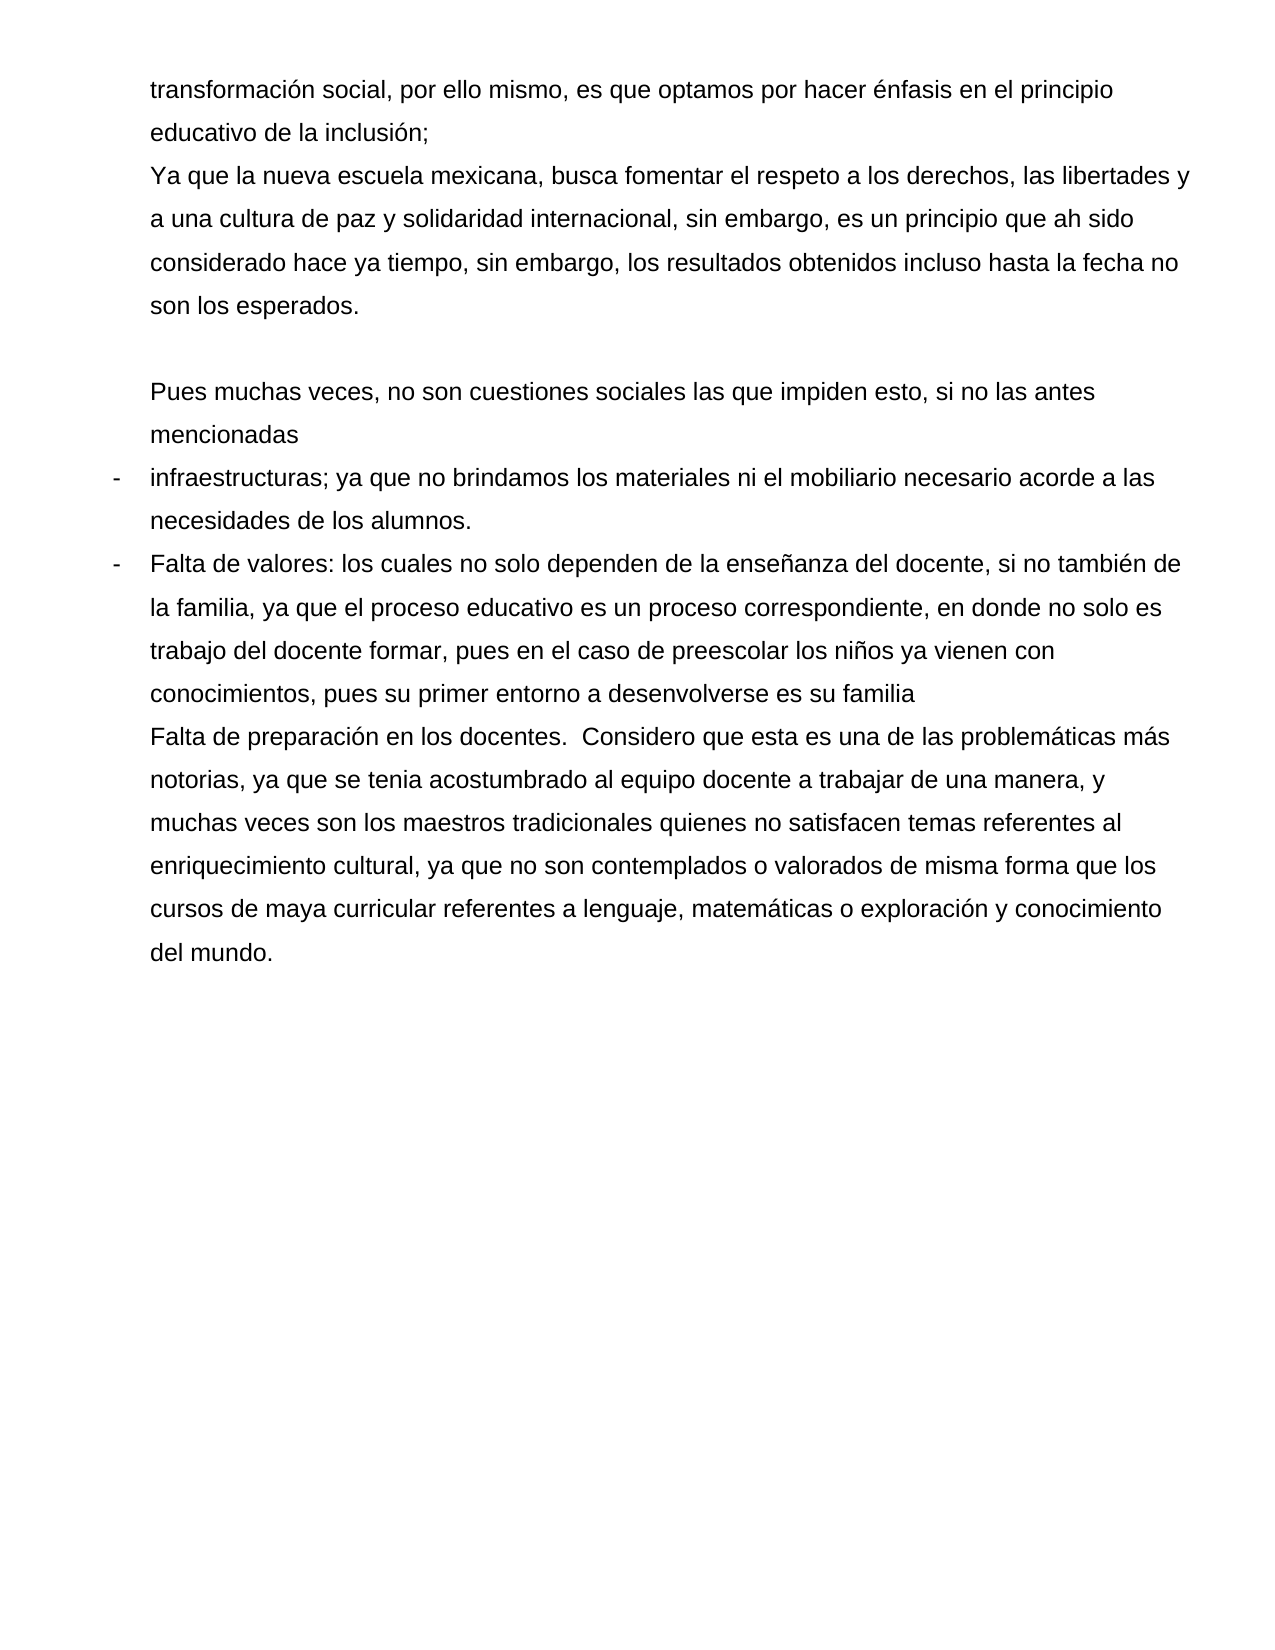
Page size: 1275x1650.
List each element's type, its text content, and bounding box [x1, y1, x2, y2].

text Ya que la nueva escuela mexicana, busca fomentar el respeto a los derechos, las libertades y a una cultura de paz y solidaridad internacional, sin embargo, es un principio que ah sido considerado hace ya tiempo, sin embargo, los resultados obtenidos incluso hasta la fecha no son los esperados. [150, 161, 1200, 319]
list infraestructuras; ya que no brindamos los materiales ni el mobiliario necesario acorde a las necesidades de los alumnos. [112, 463, 1200, 535]
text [150, 75, 1200, 147]
text Falta de preparación en los docentes. Considero que esta es una de las problemáticas más notorias, ya que se tenia acostumbrado al equipo docente a trabajar de una manera, y muchas veces son los maestros tradicionales quienes no satisfacen temas referentes al enriquecimiento cultural, ya que no son contemplados o valorados de misma forma que los cursos de maya curricular referentes a lenguaje, matemáticas o exploración y conocimiento del mundo. [150, 722, 1200, 966]
text Pues muchas veces, no son cuestiones sociales las que impiden esto, si no las antes mencionadas [150, 377, 1200, 449]
list Falta de valores: los cuales no solo dependen de la enseñanza del docente, si no también de la familia, ya que el proceso educativo es un proceso correspondiente, en donde no solo es trabajo del docente formar, pues en el caso de preescolar los niños ya vienen con conocimientos, pues su primer entorno a desenvolverse es su familia [112, 549, 1200, 707]
